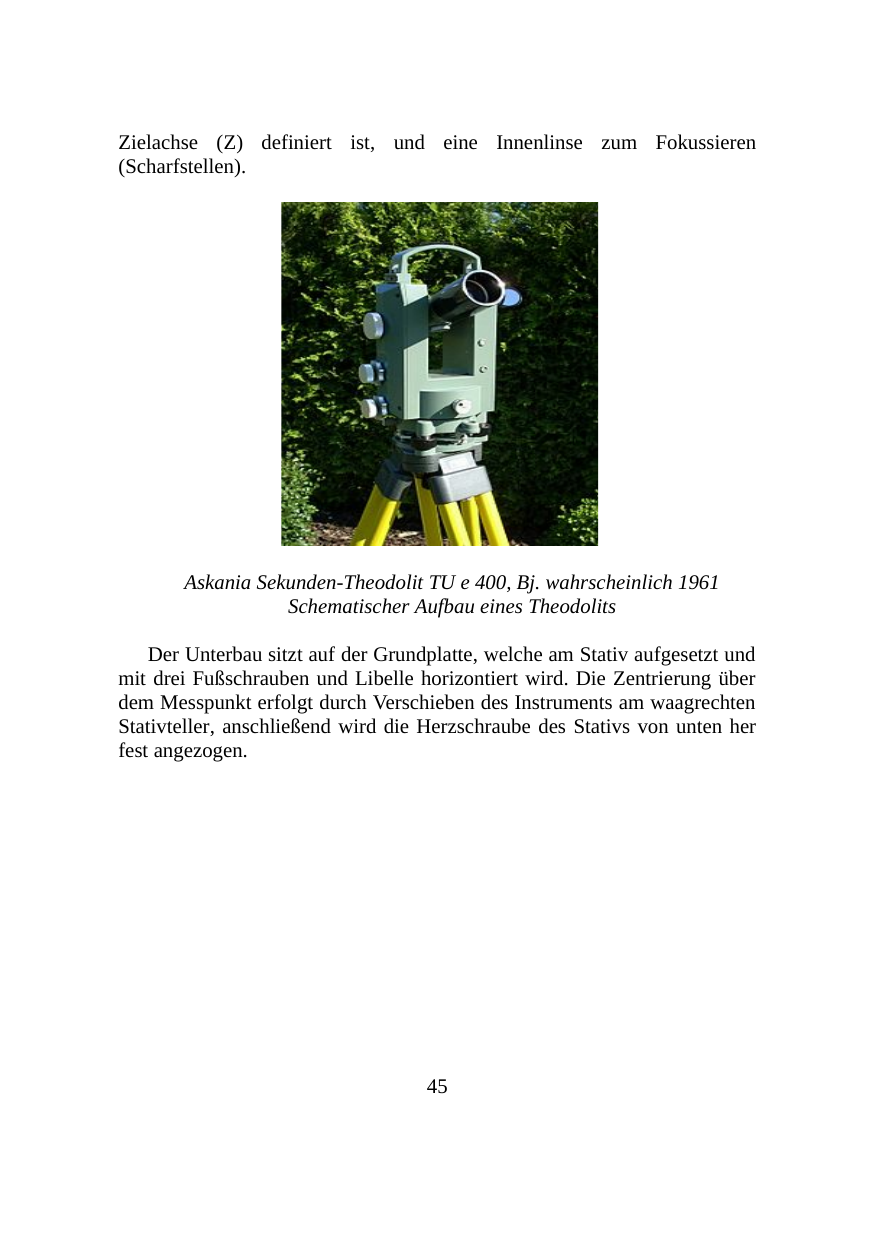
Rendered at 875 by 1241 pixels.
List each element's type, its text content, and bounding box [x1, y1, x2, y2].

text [118, 130, 756, 178]
picture [281, 202, 599, 546]
text Der Unterbau sitzt auf der Grundplatte, welche am Stativ aufgesetzt und mit drei Fußschrauben und Libelle horizontiert wird. Die Zentrierung über dem Messpunkt erfolgt durch Verschieben des Instruments am waagrechten Stativteller, anschließend wird die Herzschraube des Stativs von unten her fest angezogen. [118, 642, 756, 762]
text Askania Sekunden-Theodolit TU e 400, Bj. wahrscheinlich 1961 [118, 569, 756, 594]
text Schematischer Aufbau eines Theodolits [118, 594, 756, 618]
